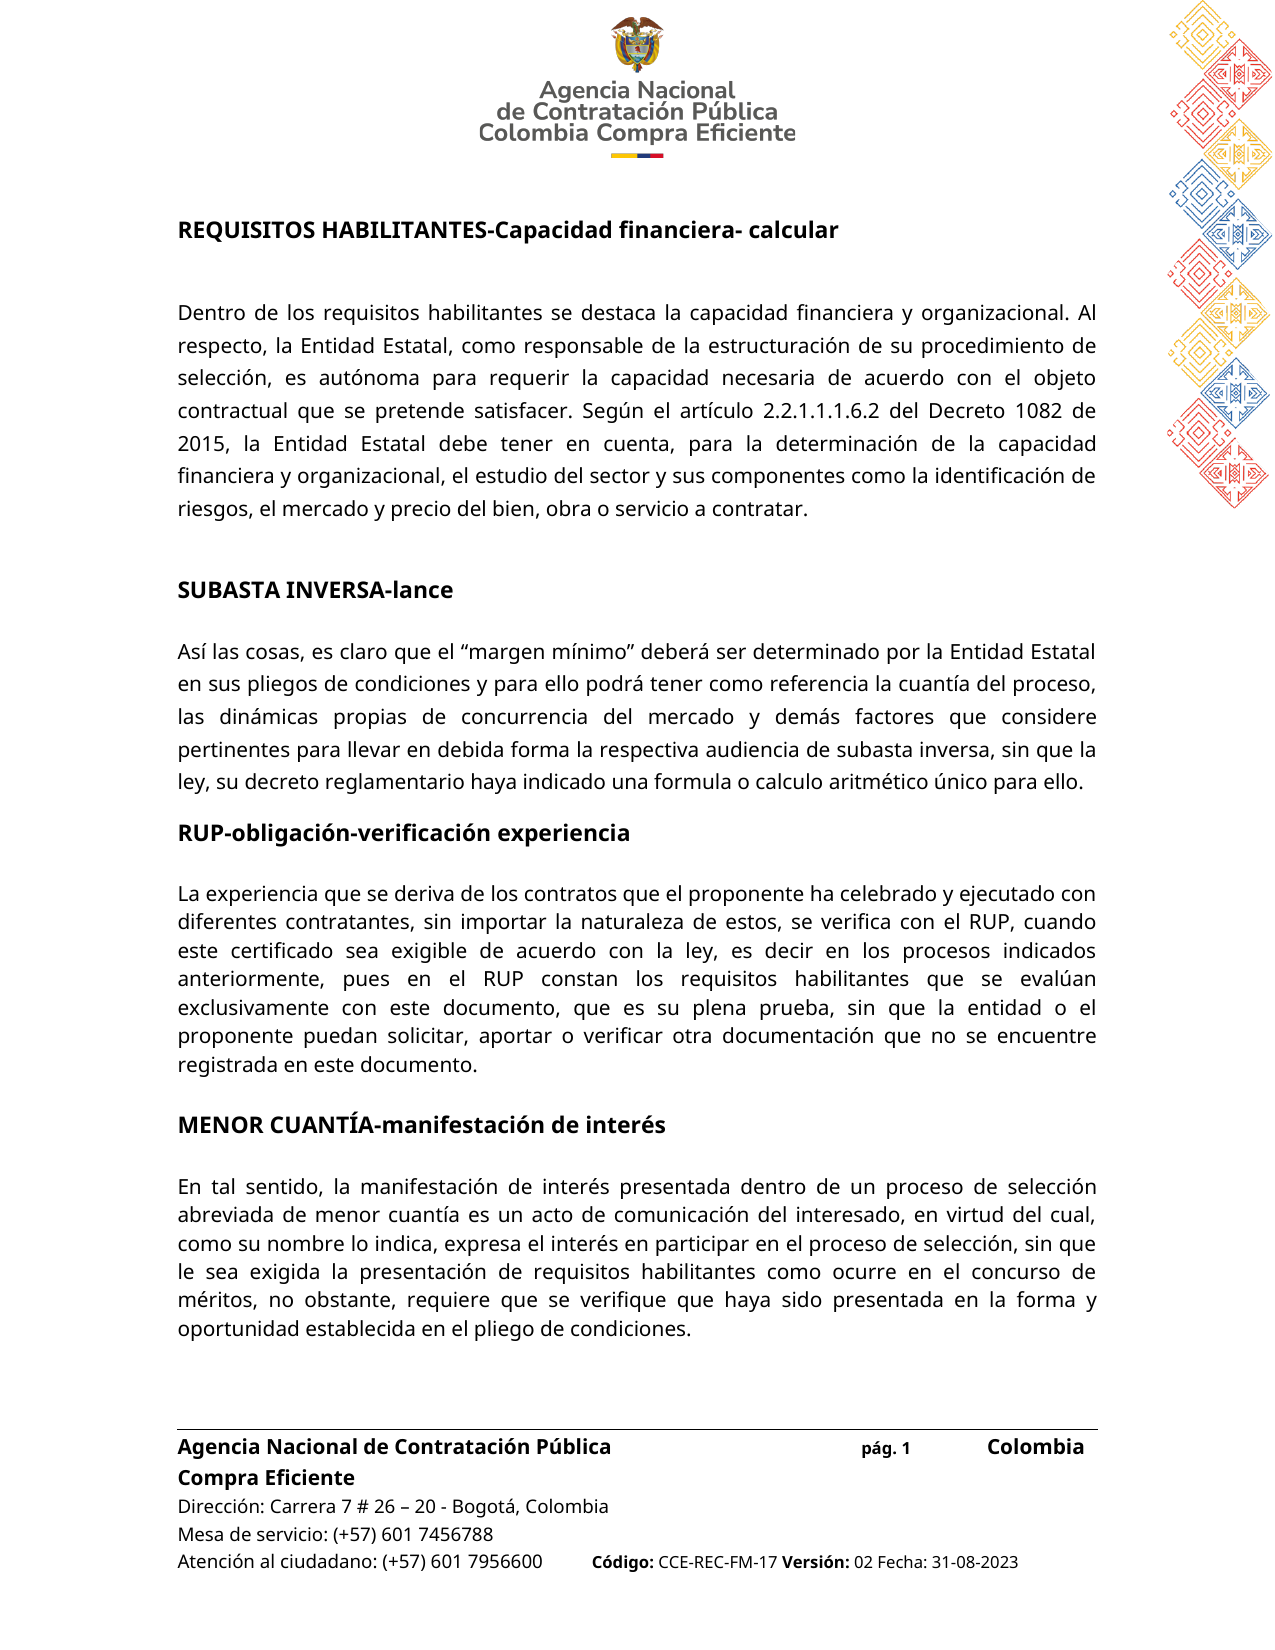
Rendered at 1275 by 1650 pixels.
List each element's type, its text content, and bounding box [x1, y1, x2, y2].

picture [1165, 0, 1272, 506]
text Así las cosas, es claro que el “margen mínimo” deberá ser determinado por la Entidad Estatal en sus pliegos de condiciones y para ello podrá tener como referencia la cuantía del proceso, las dinámicas propias de concurrencia del mercado y demás factores que considere pertinentes para llevar en debida forma la respectiva audiencia de subasta inversa, sin que la ley, su decreto reglamentario haya indicado una formula o calculo aritmético único para ello. [177, 637, 1098, 796]
text Dentro de los requisitos habilitantes se destaca la capacidad financiera y organizacional. Al respecto, la Entidad Estatal, como responsable de la estructuración de su procedimiento de selección, es autónoma para requerir la capacidad necesaria de acuerdo con el objeto contractual que se pretende satisfacer. Según el artículo 2.2.1.1.1.6.2 del Decreto 1082 de 2015, la Entidad Estatal debe tener en cuenta, para la determinación de la capacidad financiera y organizacional, el estudio del sector y sus componentes como la identificación de riesgos, el mercado y precio del bien, obra o servicio a contratar. [177, 298, 1098, 522]
text MENOR CUANTÍA-manifestación de interés [177, 1109, 1098, 1141]
text REQUISITOS HABILITANTES-Capacidad financiera- calcular [177, 214, 1098, 246]
text En tal sentido, la manifestación de interés presentada dentro de un proceso de selección abreviada de menor cuantía es un acto de comunicación del interesado, en virtud del cual, como su nombre lo indica, expresa el interés en participar en el proceso de selección, sin que le sea exigida la presentación de requisitos habilitantes como ocurre en el concurso de méritos, no obstante, requiere que se verifique que haya sido presentada en la forma y oportunidad establecida en el pliego de condiciones. [177, 1172, 1098, 1342]
text SUBASTA INVERSA-lance [177, 574, 1098, 606]
picture [479, 17, 796, 158]
text La experiencia que se deriva de los contratos que el proponente ha celebrado y ejecutado con diferentes contratantes, sin importar la naturaleza de estos, se verifica con el RUP, cuando este certificado sea exigible de acuerdo con la ley, es decir en los procesos indicados anteriormente, pues en el RUP constan los requisitos habilitantes que se evalúan exclusivamente con este documento, que es su plena prueba, sin que la entidad o el proponente puedan solicitar, aportar o verificar otra documentación que no se encuentre registrada en este documento. [177, 879, 1098, 1078]
text RUP-obligación-verificación experiencia [177, 817, 1098, 848]
